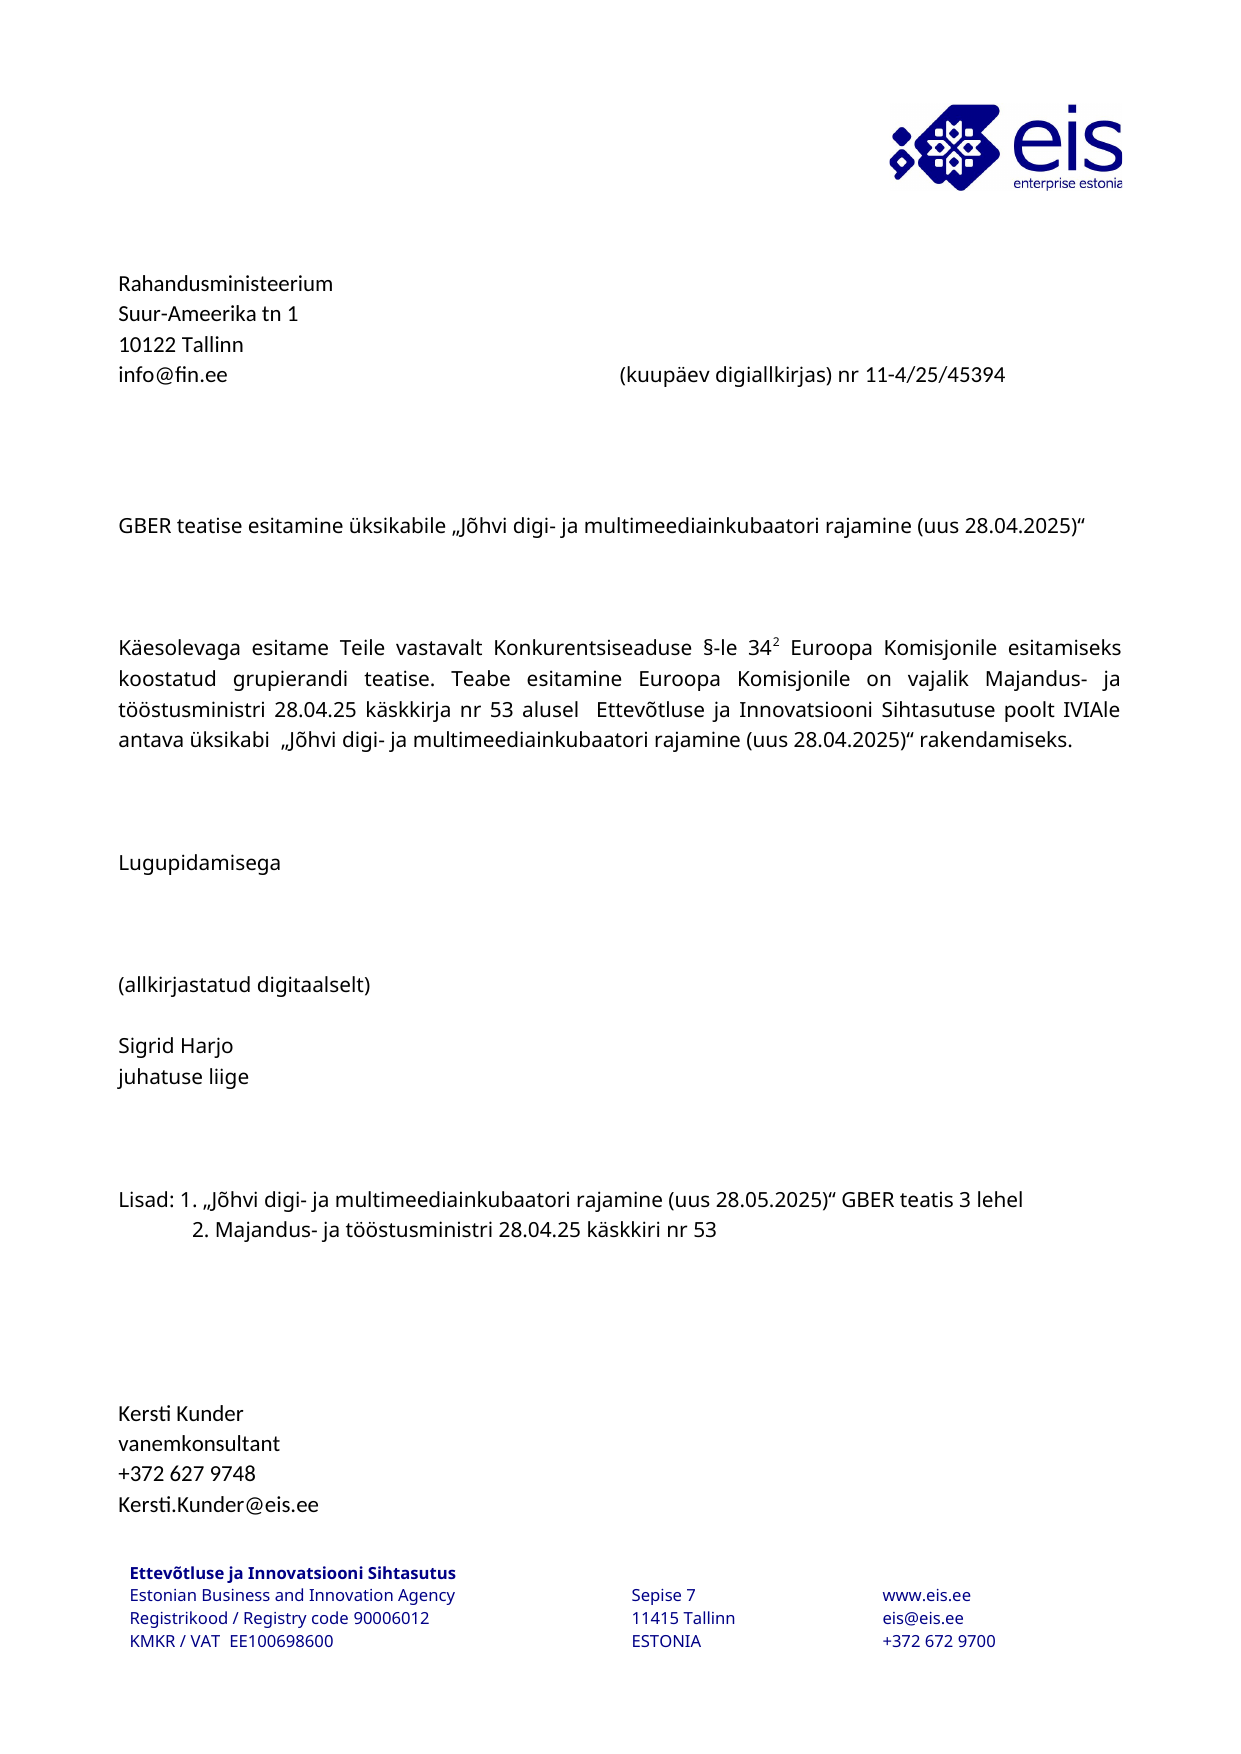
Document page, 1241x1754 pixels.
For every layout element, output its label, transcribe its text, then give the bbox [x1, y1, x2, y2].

text 2. Majandus- ja tööstusministri 28.04.25 käskkiri nr 53 [118, 1215, 1122, 1244]
text Lugupidamisega [118, 848, 1122, 876]
text Lisad: 1. „Jõhvi digi- ja multimeediainkubaatori rajamine (uus 28.05.2025)“ GBER teatis 3 lehel [118, 1185, 1122, 1213]
text GBER teatise esitamine üksikabile „Jõhvi digi- ja multimeediainkubaatori rajamine (uus 28.04.2025)“ [118, 511, 1122, 539]
text (allkirjastatud digitaalselt) [118, 970, 1122, 999]
text Sigrid Harjo [118, 1032, 1122, 1060]
text Käesolevaga esitame Teile vastavalt Konkurentsiseaduse §-le 342 Euroopa Komisjonile esitamiseks koostatud grupierandi teatise. Teabe esitamine Euroopa Komisjonile on vajalik Majandus- ja tööstusministri 28.04.25 käskkirja nr 53 alusel Ettevõtluse ja Innovatsiooni Sihtasutuse poolt IVIAle antava üksikabi „Jõhvi digi- ja multimeediainkubaatori rajamine (uus 28.04.2025)“ rakendamiseks. [118, 633, 1122, 754]
text juhatuse liige [118, 1062, 1122, 1091]
table_header (kuupäev digiallkirjas) nr [608, 366, 1155, 388]
picture [889, 103, 1123, 191]
